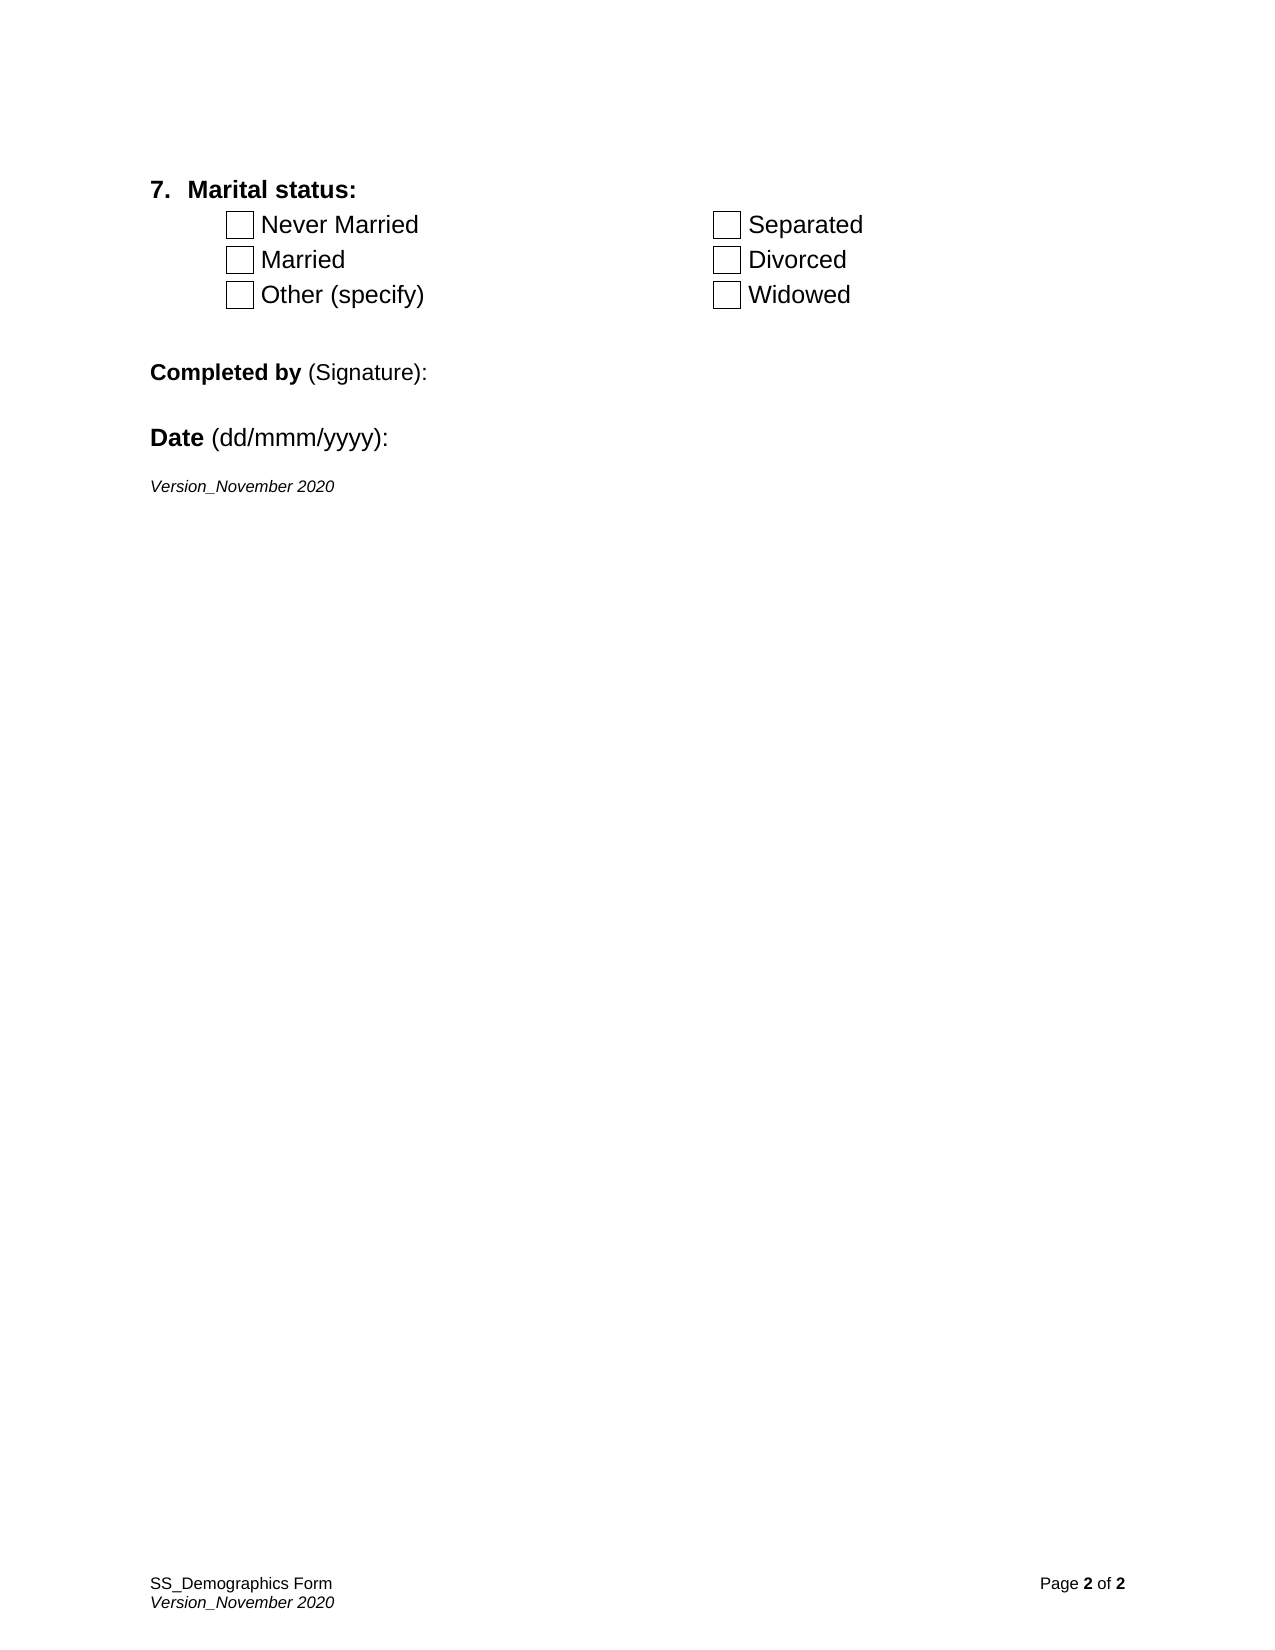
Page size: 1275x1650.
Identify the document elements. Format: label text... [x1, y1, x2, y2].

text Completed by (Signature): [150, 359, 1125, 385]
text Never Married [225, 210, 600, 239]
text Date (dd/mmm/yyyy): [150, 423, 1125, 451]
list Marital status: [150, 175, 1125, 204]
text Married [225, 245, 600, 274]
text Divorced [712, 245, 1125, 274]
text Version_November 2020 [150, 476, 1125, 496]
text Widowed [712, 280, 1125, 309]
text Separated [712, 210, 1125, 239]
text Other (specify) [225, 280, 600, 309]
